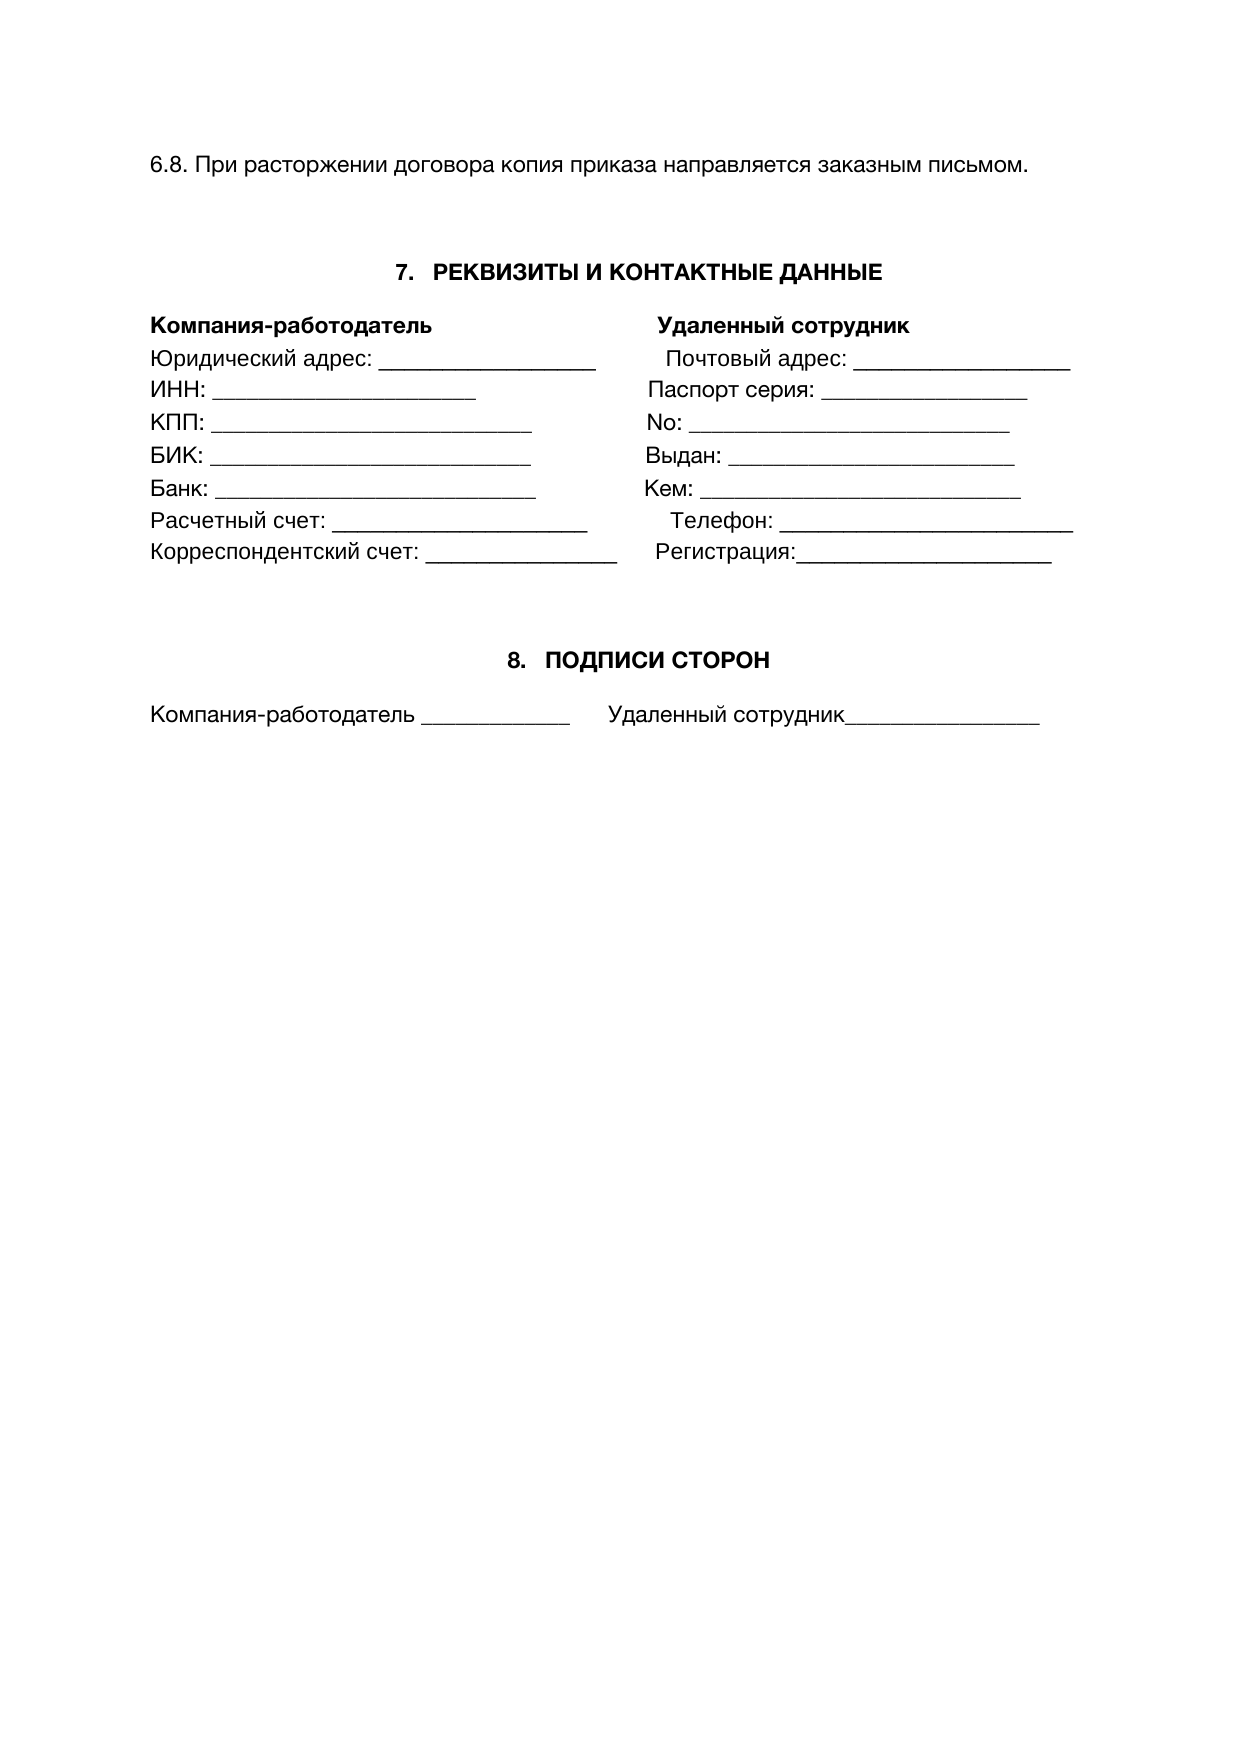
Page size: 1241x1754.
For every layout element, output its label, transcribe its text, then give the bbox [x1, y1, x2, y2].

list РЕКВИЗИТЫ И КОНТАКТНЫЕ ДАННЫЕ [187, 258, 1090, 287]
text Компания-работодатель _____________ Удаленный сотрудник_________________ [150, 701, 1090, 729]
text Юридический адрес: _________________ Почтовый адрес: _________________ [150, 345, 1090, 371]
text Расчетный счет: ____________________ Телефон: _______________________ [150, 507, 1090, 534]
text ИНН: _______________________ Паспорт серия: __________________ КПП: ____________________________ No: ____________________________ БИК: ____________________________ Выдан: _________________________ [150, 375, 1090, 470]
text Компания-работодатель Удаленный сотрудник [150, 312, 1090, 340]
text 6.8. При расторжении договора копия приказа направляется заказным письмом. [150, 150, 1090, 179]
text Корреспондентский счет: _______________ Регистрация:____________________ [150, 538, 1090, 564]
list ПОДПИСИ СТОРОН [187, 647, 1090, 676]
text Банк: ____________________________ Кем: ____________________________ [150, 474, 1090, 503]
